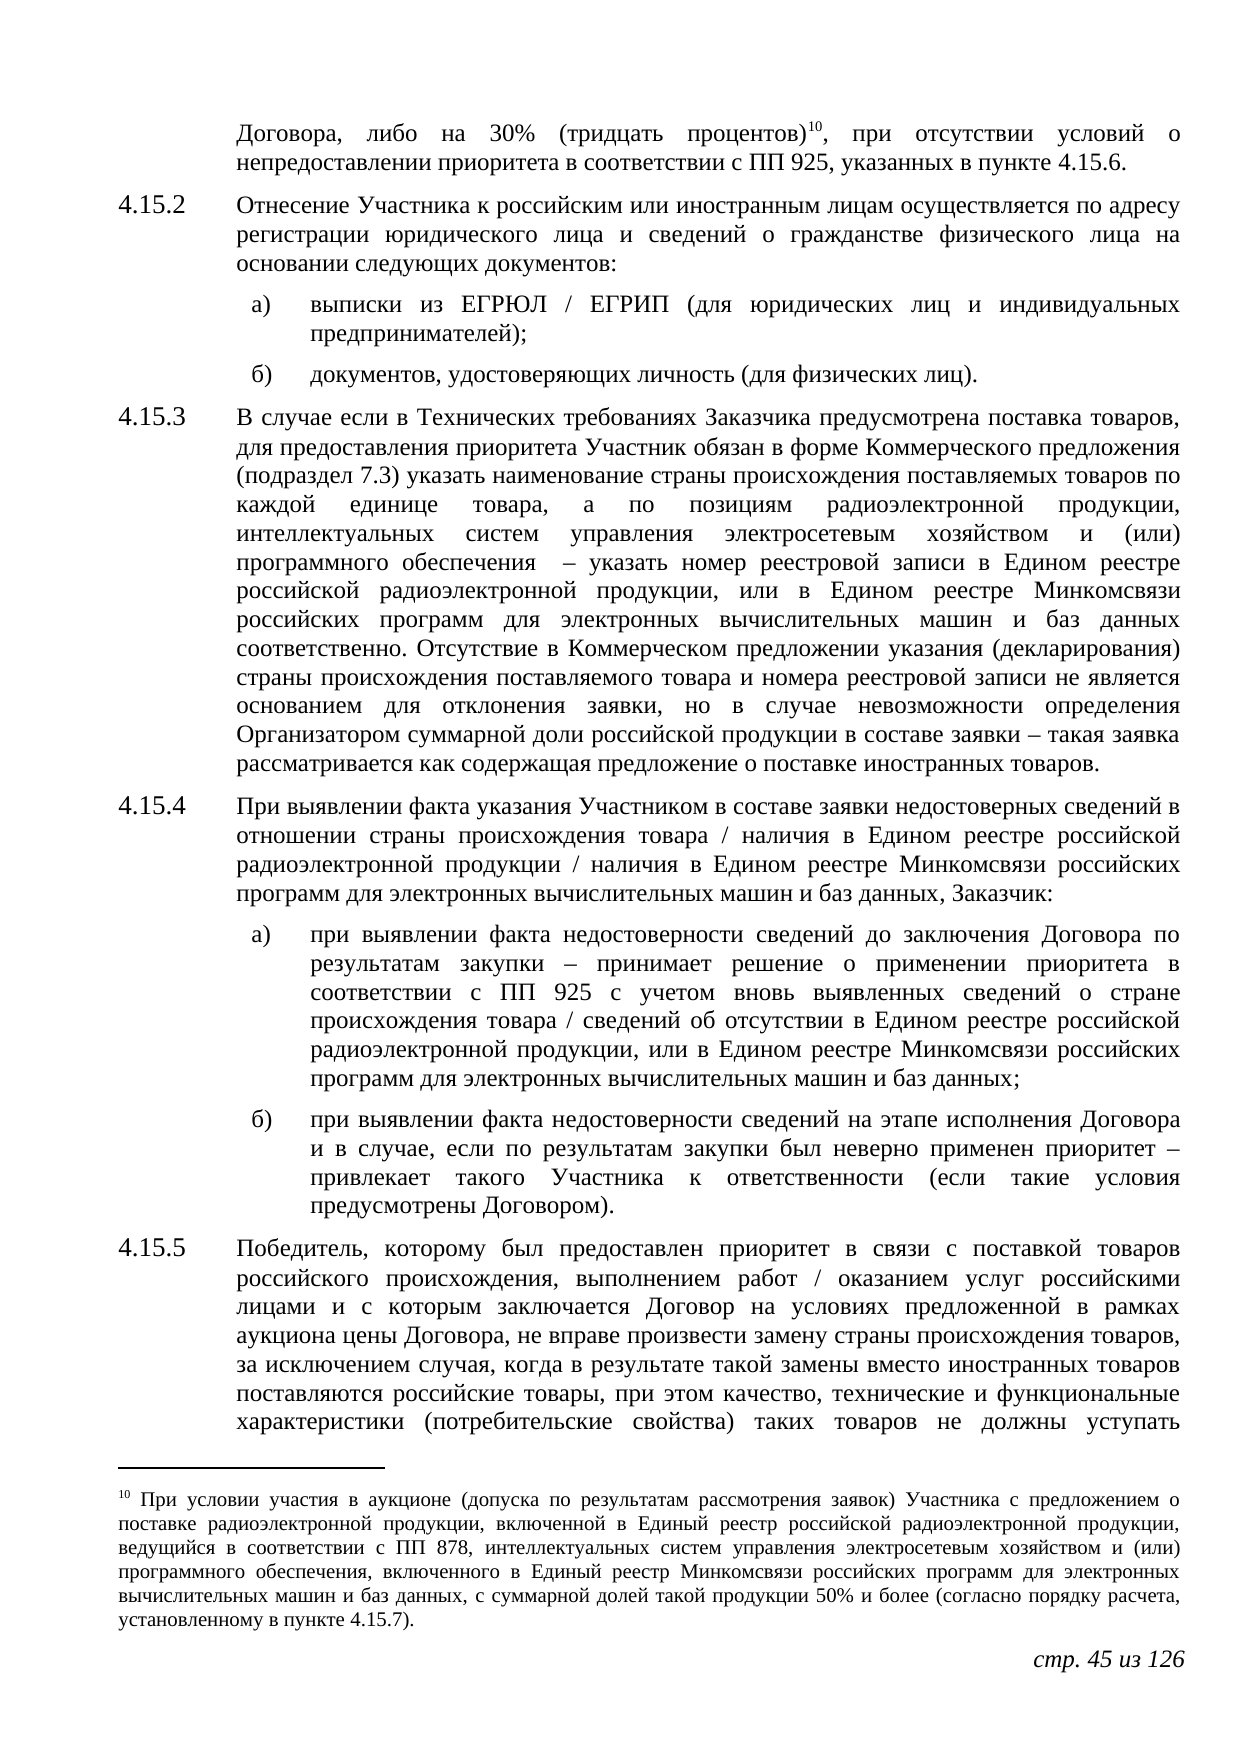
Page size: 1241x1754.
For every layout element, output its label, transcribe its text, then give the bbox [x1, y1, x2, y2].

text При выявлении факта указания Участником в составе заявки недостоверных сведений в отношении страны происхождения товара / наличия в Едином реестре российской радиоэлектронной продукции / наличия в Едином реестре Минкомсвязи российских программ для электронных вычислительных машин и баз данных, Заказчик: [118, 789, 1181, 907]
text при выявлении факта недостоверности сведений до заключения Договора по результатам закупки – принимает решение о применении приоритета в соответствии с ПП 925 с учетом вновь выявленных сведений о стране происхождения товара / сведений об отсутствии в Едином реестре российской радиоэлектронной продукции, или в Едином реестре Минкомсвязи российских программ для электронных вычислительных машин и баз данных; [251, 919, 1181, 1092]
text В случае если в Технических требованиях Заказчика предусмотрена поставка товаров, для предоставления приоритета Участник обязан в форме Коммерческого предложения (подраздел 7.3) указать наименование страны происхождения поставляемых товаров по каждой единице товара, а по позициям радиоэлектронной продукции, интеллектуальных систем управления электросетевым хозяйством и (или) программного обеспечения – указать номер реестровой записи в Едином реестре российской радиоэлектронной продукции, или в Едином реестре Минкомсвязи российских программ для электронных вычислительных машин и баз данных соответственно. Отсутствие в Коммерческом предложении указания (декларирования) страны происхождения поставляемого товара и номера реестровой записи не является основанием для отклонения заявки, но в случае невозможности определения Организатором суммарной доли российской продукции в составе заявки – такая заявка рассматривается как содержащая предложение о поставке иностранных товаров. [118, 401, 1181, 777]
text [118, 118, 1181, 176]
text выписки из ЕГРЮЛ / ЕГРИП (для юридических лиц и индивидуальных предпринимателей); [251, 289, 1181, 347]
text документов, удостоверяющих личность (для физических лиц). [251, 359, 1181, 388]
text при выявлении факта недостоверности сведений на этапе исполнения Договора и в случае, если по результатам закупки был неверно применен приоритет – привлекает такого Участника к ответственности (если такие условия предусмотрены Договором). [251, 1104, 1181, 1219]
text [118, 1232, 1181, 1435]
text Отнесение Участника к российским или иностранным лицам осуществляется по адресу регистрации юридического лица и сведений о гражданстве физического лица на основании следующих документов: [118, 188, 1181, 277]
